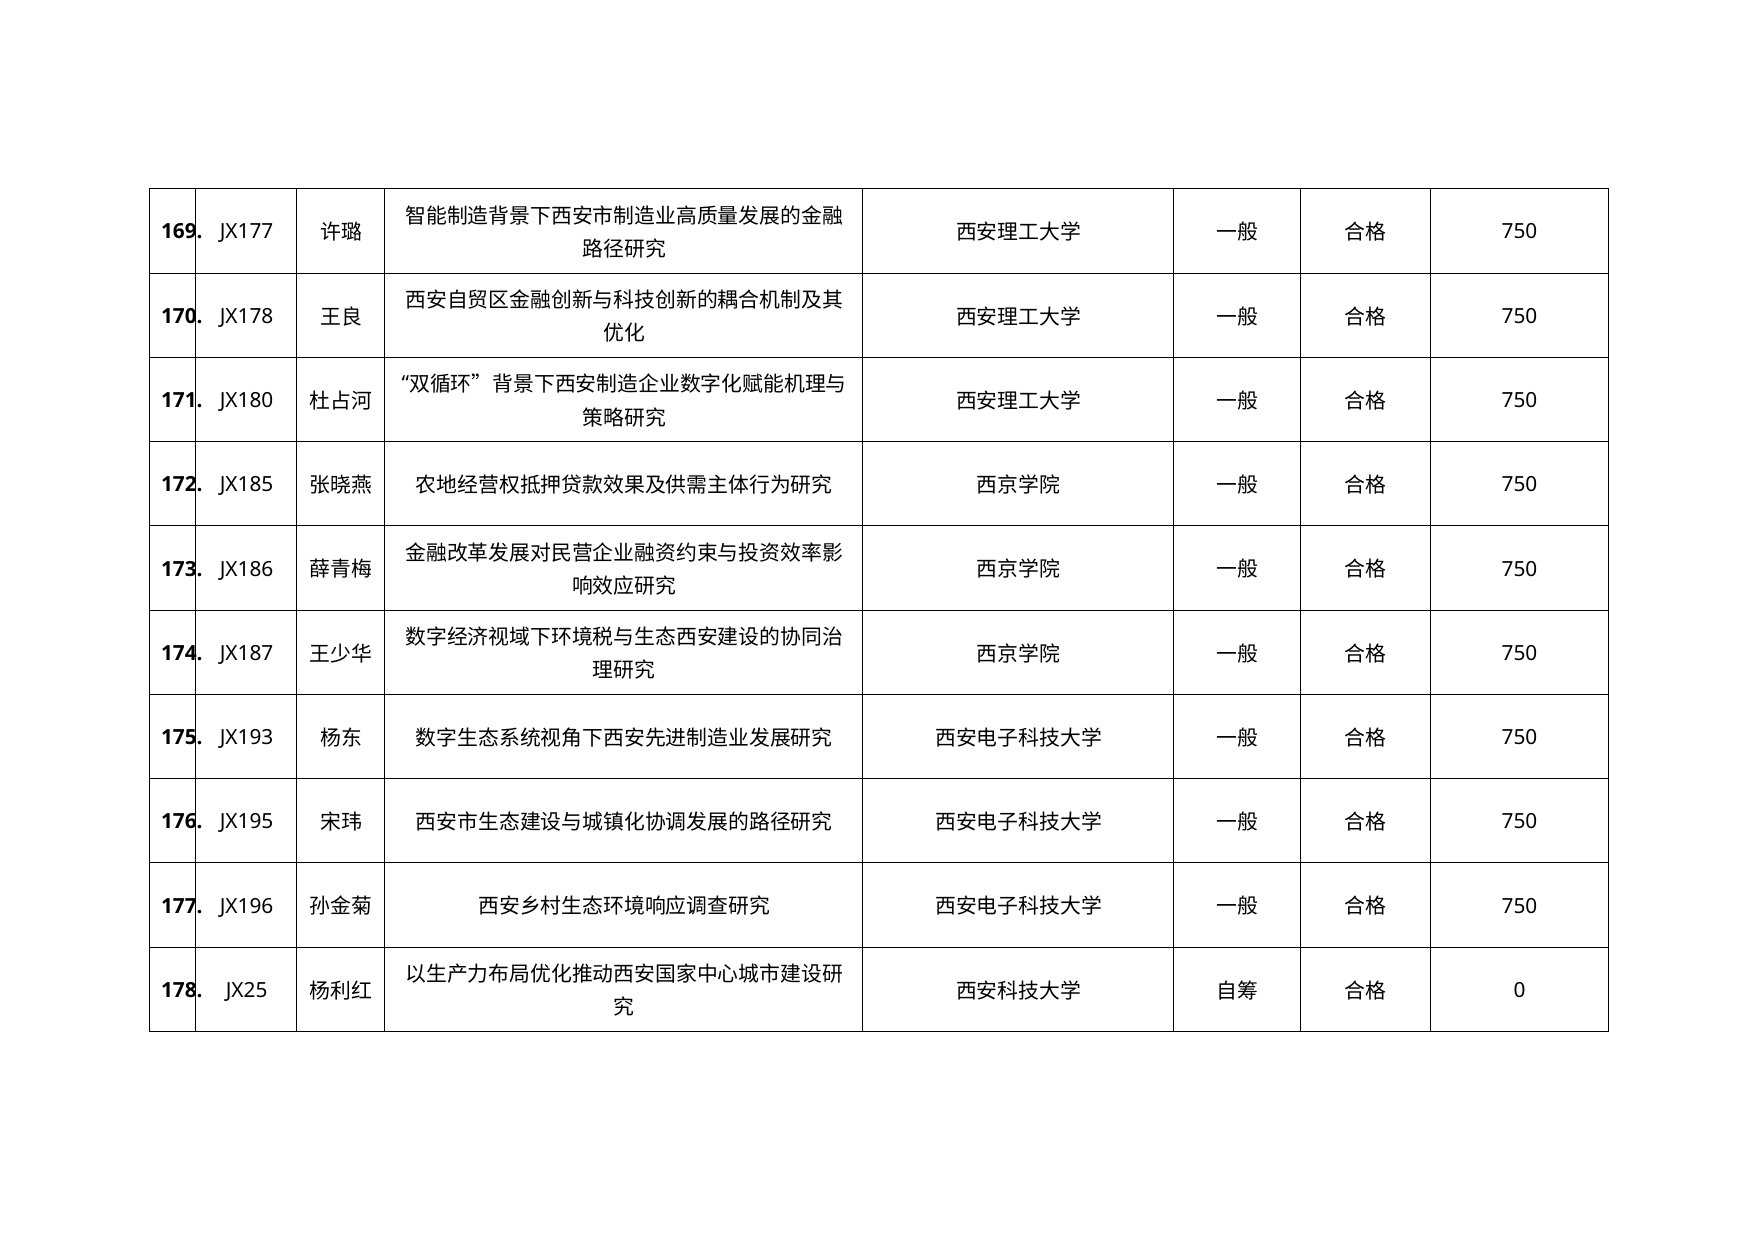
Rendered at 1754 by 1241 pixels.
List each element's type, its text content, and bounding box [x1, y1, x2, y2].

table_cell [150, 779, 195, 862]
table_cell 750 [1431, 526, 1608, 609]
table_cell 一般 [1174, 442, 1300, 525]
table_cell 西安理工大学 [863, 189, 1173, 272]
table_cell 0 [1431, 948, 1608, 1031]
table_cell 许璐 [297, 189, 384, 272]
table_cell 一般 [1174, 526, 1300, 609]
table_cell 合格 [1301, 358, 1430, 441]
table_cell JX186 [196, 526, 296, 609]
table_cell 以生产力布局优化推动西安国家中心城市建设研究 [385, 948, 862, 1031]
table_cell [150, 948, 195, 1031]
table_cell [150, 526, 195, 609]
table_cell [150, 863, 195, 947]
table_cell 自筹 [1174, 948, 1300, 1031]
table_cell 合格 [1301, 526, 1430, 609]
table_cell 西安理工大学 [863, 358, 1173, 441]
table_cell 750 [1431, 358, 1608, 441]
table_cell 杨东 [297, 695, 384, 778]
table_cell JX195 [196, 779, 296, 862]
table_cell “双循环”背景下西安制造企业数字化赋能机理与策略研究 [385, 358, 862, 441]
table_cell JX193 [196, 695, 296, 778]
table_cell 750 [1431, 863, 1608, 947]
table_cell 孙金菊 [297, 863, 384, 947]
table_cell 一般 [1174, 274, 1300, 357]
table_cell 一般 [1174, 695, 1300, 778]
table_cell JX180 [196, 358, 296, 441]
table_cell 金融改革发展对民营企业融资约束与投资效率影响效应研究 [385, 526, 862, 609]
table_cell 西安电子科技大学 [863, 863, 1173, 947]
table_cell 数字生态系统视角下西安先进制造业发展研究 [385, 695, 862, 778]
table_cell 数字经济视域下环境税与生态西安建设的协同治理研究 [385, 611, 862, 694]
table_cell 一般 [1174, 779, 1300, 862]
table_cell 杜占河 [297, 358, 384, 441]
table_cell 一般 [1174, 189, 1300, 272]
table_cell 合格 [1301, 863, 1430, 947]
table_cell 西安科技大学 [863, 948, 1173, 1031]
table_cell 王良 [297, 274, 384, 357]
table_cell JX177 [196, 189, 296, 272]
table_cell 薛青梅 [297, 526, 384, 609]
table_cell JX196 [196, 863, 296, 947]
table_cell 合格 [1301, 695, 1430, 778]
table_cell 西安电子科技大学 [863, 695, 1173, 778]
table_cell 合格 [1301, 948, 1430, 1031]
table_cell 智能制造背景下西安市制造业高质量发展的金融路径研究 [385, 189, 862, 272]
table_cell 750 [1431, 274, 1608, 357]
table_cell 合格 [1301, 611, 1430, 694]
table_cell [150, 358, 195, 441]
table_cell 宋玮 [297, 779, 384, 862]
table_cell 一般 [1174, 863, 1300, 947]
table_cell 西安电子科技大学 [863, 779, 1173, 862]
table_cell 农地经营权抵押贷款效果及供需主体行为研究 [385, 442, 862, 525]
table_cell JX25 [196, 948, 296, 1031]
table_cell JX185 [196, 442, 296, 525]
table_cell 750 [1431, 189, 1608, 272]
table_cell 合格 [1301, 779, 1430, 862]
table_cell 西京学院 [863, 442, 1173, 525]
table_cell 合格 [1301, 189, 1430, 272]
table_cell 西京学院 [863, 611, 1173, 694]
table_cell 西安市生态建设与城镇化协调发展的路径研究 [385, 779, 862, 862]
table_cell 杨利红 [297, 948, 384, 1031]
table_cell 张晓燕 [297, 442, 384, 525]
table_cell JX178 [196, 274, 296, 357]
table_cell 西安自贸区金融创新与科技创新的耦合机制及其优化 [385, 274, 862, 357]
table_cell 750 [1431, 611, 1608, 694]
table_cell [150, 442, 195, 525]
table_cell JX187 [196, 611, 296, 694]
table_cell 750 [1431, 695, 1608, 778]
table_cell [150, 274, 195, 357]
table_cell 西安理工大学 [863, 274, 1173, 357]
table_cell 一般 [1174, 358, 1300, 441]
table_cell 750 [1431, 442, 1608, 525]
table_cell 750 [1431, 779, 1608, 862]
table_cell [150, 611, 195, 694]
table_cell 西京学院 [863, 526, 1173, 609]
table_cell 王少华 [297, 611, 384, 694]
table_cell 合格 [1301, 274, 1430, 357]
table_cell 西安乡村生态环境响应调查研究 [385, 863, 862, 947]
table_cell 合格 [1301, 442, 1430, 525]
table_cell [150, 189, 195, 272]
table_cell 一般 [1174, 611, 1300, 694]
table_cell [150, 695, 195, 778]
